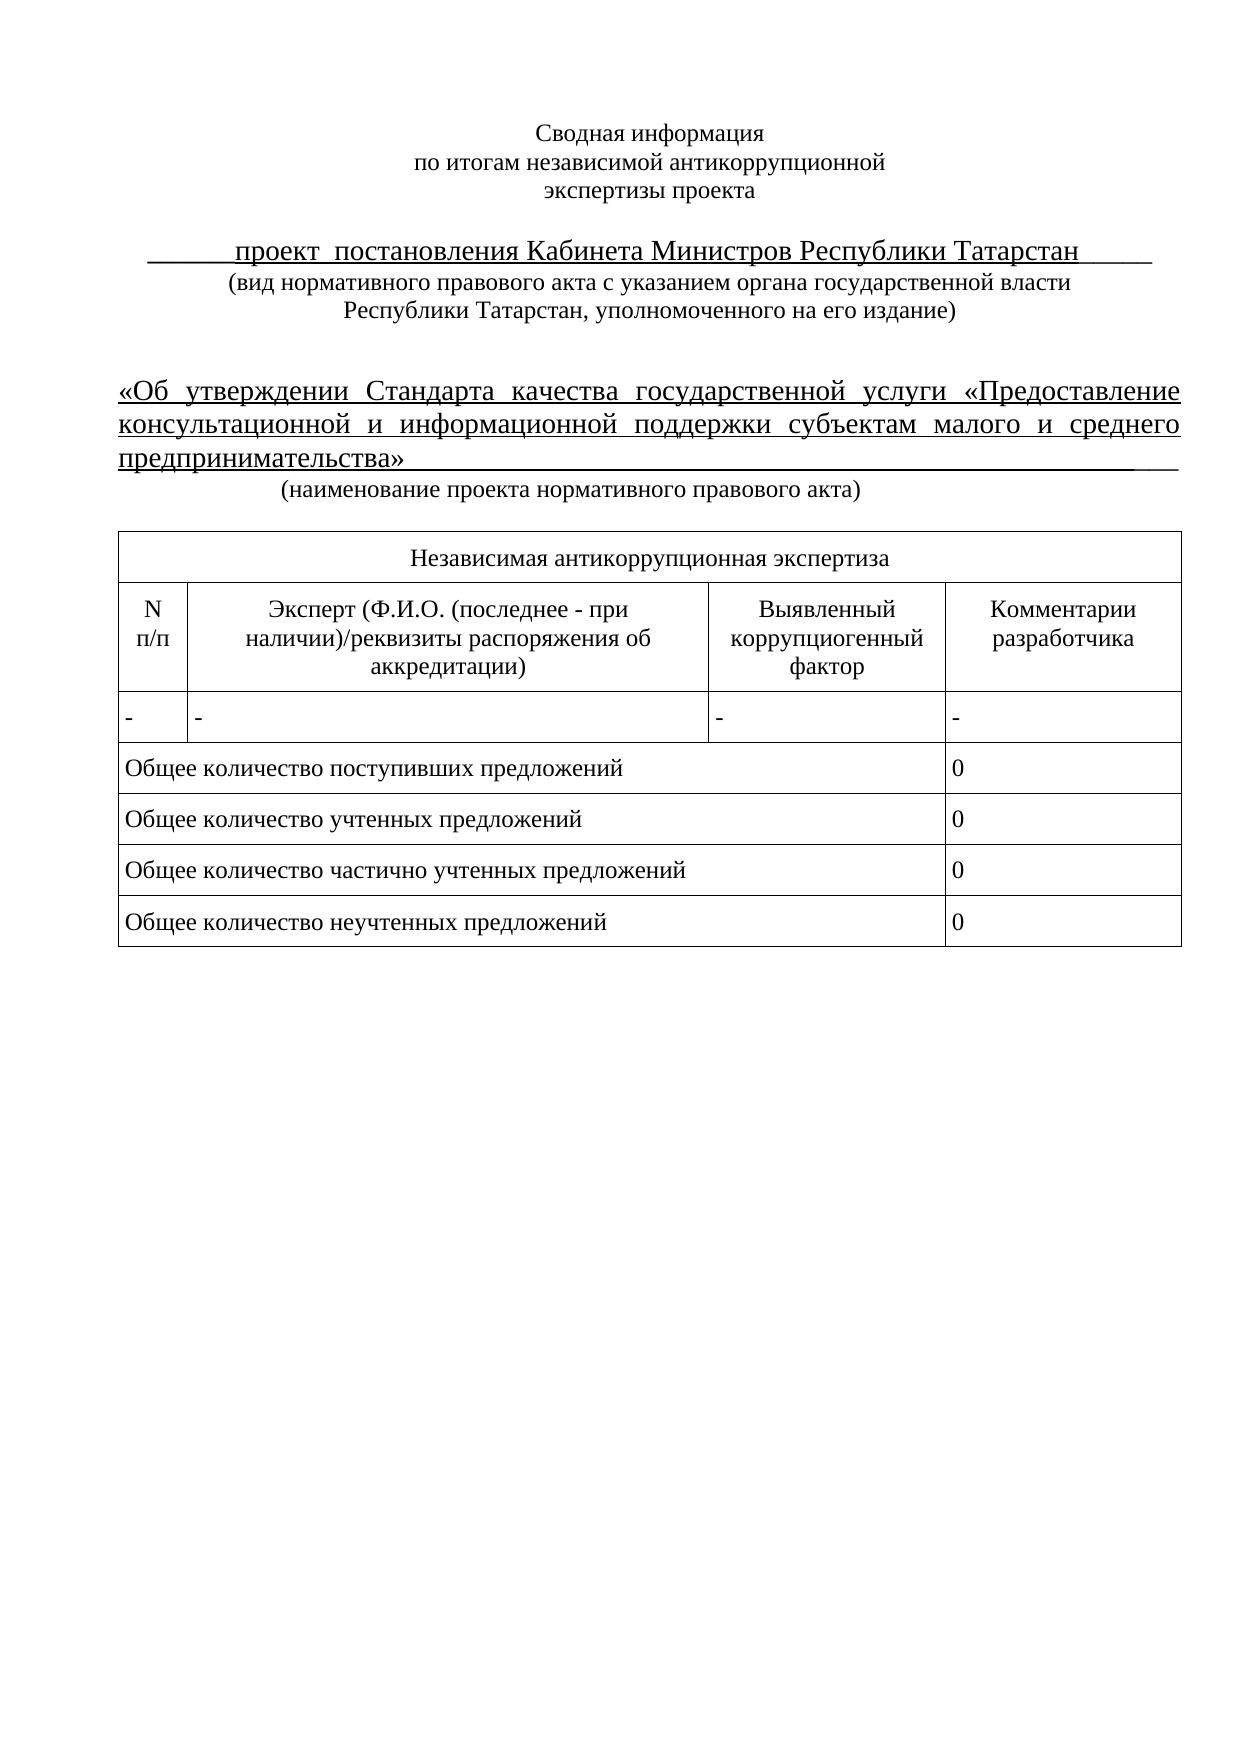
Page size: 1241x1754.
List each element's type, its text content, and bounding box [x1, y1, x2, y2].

table_cell 0 [946, 845, 1181, 895]
text Сводная информация [118, 118, 1181, 147]
text (наименование проекта нормативного правового акта) [118, 474, 1181, 502]
table_cell - [946, 692, 1181, 742]
table_cell Общее количество поступивших предложений [119, 743, 945, 793]
text _______проект постановления Кабинета Министров Республики Татарстан_____ [118, 233, 1181, 267]
table_cell - [119, 692, 187, 742]
table_cell Выявленный коррупциогенный фактор [709, 583, 945, 691]
table_cell Общее количество учтенных предложений [119, 794, 945, 844]
table_cell Общее количество частично учтенных предложений [119, 845, 945, 895]
table_cell 0 [946, 794, 1181, 844]
table_cell - [709, 692, 945, 742]
text (вид нормативного правового акта с указанием органа государственной власти Республики Татарстан, уполномоченного на его издание) [118, 267, 1181, 324]
text по итогам независимой антикоррупционной [118, 147, 1181, 176]
table_cell Общее количество неучтенных предложений [119, 896, 945, 946]
text экспертизы проекта [118, 176, 1181, 204]
text «Об утверждении Стандарта качества государственной услуги «Предоставление консультационной и информационной поддержки субъектам малого и среднего предпринимательства»_____________________________________________________ [118, 404, 1181, 436]
table_cell - [188, 692, 708, 742]
text «Об утверждении Стандарта качества государственной услуги «Предоставление консультационной и информационной поддержки субъектам малого и среднего предпринимательства»_____________________________________________________ [118, 437, 1181, 474]
table_cell 0 [946, 896, 1181, 946]
table_cell Эксперт (Ф.И.О. (последнее - при наличии)/реквизиты распоряжения об аккредитации) [188, 583, 708, 691]
table_cell 0 [946, 743, 1181, 793]
table_cell N п/п [119, 583, 187, 691]
table_header Независимая антикоррупционная экспертиза [119, 532, 1181, 582]
text «Об утверждении Стандарта качества государственной услуги «Предоставление консультационной и информационной поддержки субъектам малого и среднего предпринимательства»_____________________________________________________ [118, 373, 1181, 402]
table_cell Комментарии разработчика [946, 583, 1181, 691]
